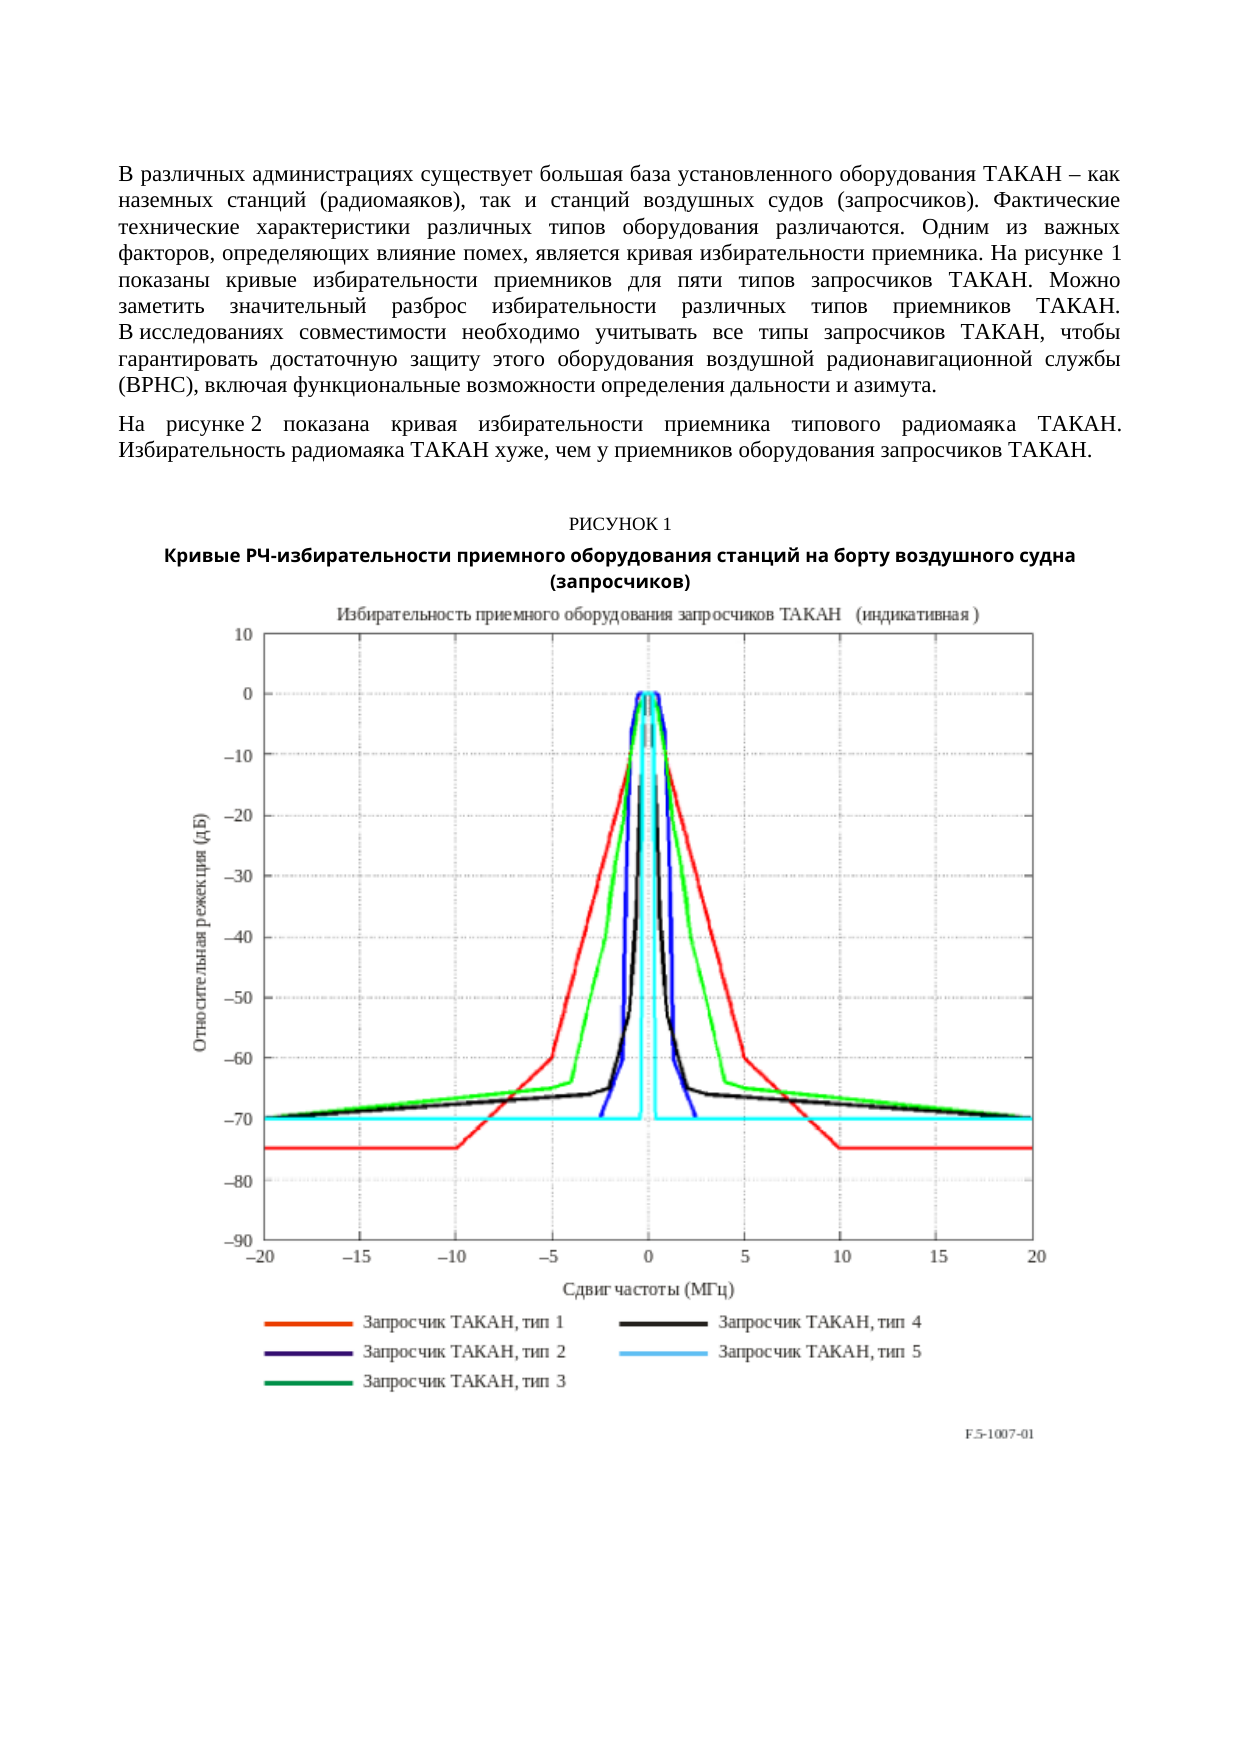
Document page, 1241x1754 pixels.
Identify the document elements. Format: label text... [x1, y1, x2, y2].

text В различных администрациях существует большая база установленного оборудования ТАКАН – как наземных станций (радиомаяков), так и станций воздушных судов (запросчиков). Фактические технические характеристики различных типов оборудования различаются. Одним из важных факторов, определяющих влияние помех, является кривая избирательности приемника. На рисунке 1 показаны кривые избирательности приемников для пяти типов запросчиков ТАКАН. Можно заметить значительный разброс избирательности различных типов приемников ТАКАН. В исследованиях совместимости необходимо учитывать все типы запросчиков ТАКАН, чтобы гарантировать достаточную защиту этого оборудования воздушной радионавигационной службы (ВРНС), включая функциональные возможности определения дальности и азимута. [118, 160, 1122, 397]
title Кривые РЧ-избирательности приемного оборудования станций на борту воздушного судна (запросчиков) [118, 542, 1122, 593]
text На рисунке 2 показана кривая избирательности приемника типового радиомаяка ТАКАН. Избирательность радиомаяка ТАКАН хуже, чем у приемников оборудования запросчиков ТАКАН. [118, 410, 1122, 463]
text рисунок 1 [118, 513, 1122, 534]
